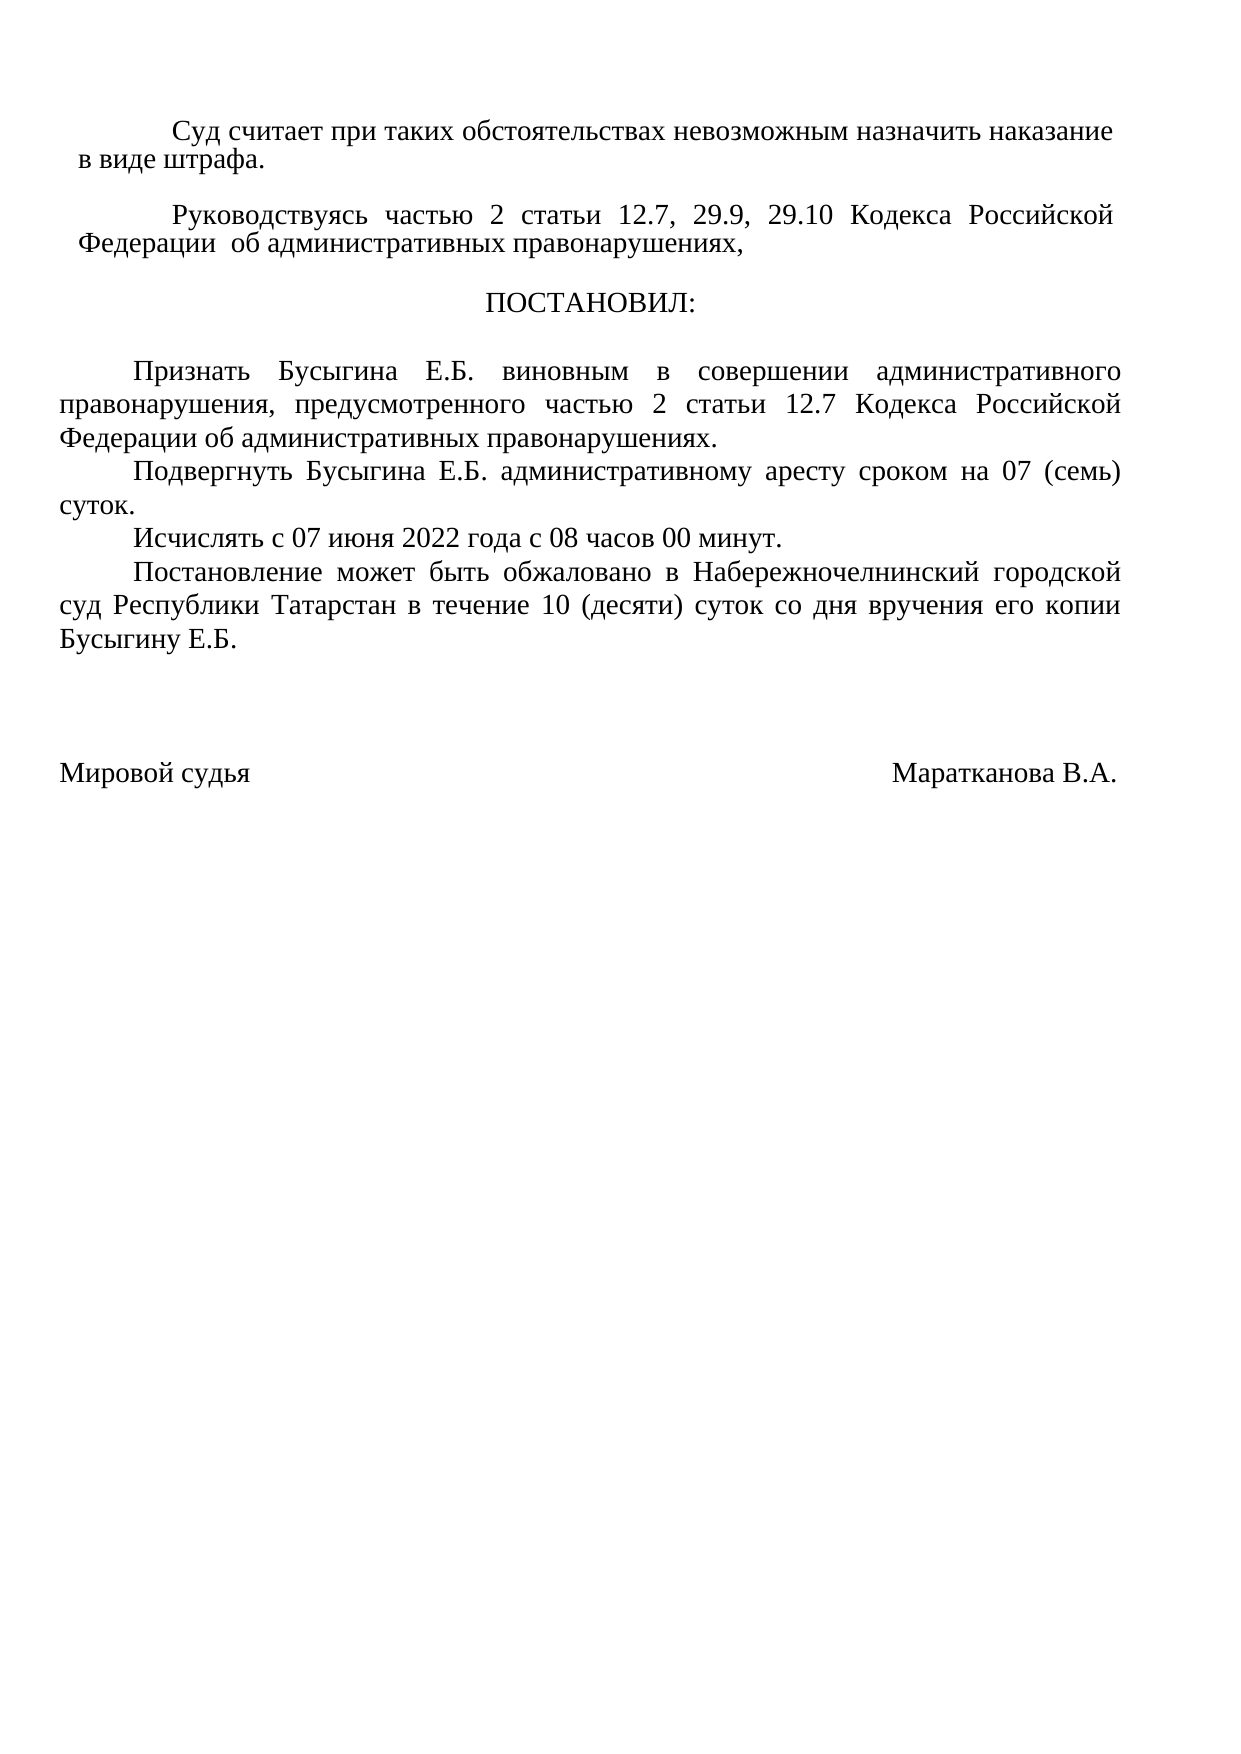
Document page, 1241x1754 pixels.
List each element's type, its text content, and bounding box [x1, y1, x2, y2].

text Мировой судья Маратканова В.А. [59, 755, 1122, 789]
text Руководствуясь частью 2 статьи 12.7, 29.9, 29.10 Кодекса Российской Федерации об административных правонарушениях, [78, 202, 1114, 258]
text ПОСТАНОВИЛ: [59, 286, 1122, 319]
text Подвергнуть Бусыгина Е.Б. административному аресту сроком на 07 (семь) суток. [59, 453, 1122, 520]
text Признать Бусыгина Е.Б. виновным в совершении административного правонарушения, предусмотренного частью 2 статьи 12.7 Кодекса Российской Федерации об административных правонарушениях. [59, 353, 1122, 453]
text Постановление может быть обжаловано в Набережночелнинский городской суд Республики Татарстан в течение 10 (десяти) суток со дня вручения его копии Бусыгину Е.Б. [59, 554, 1122, 654]
text Исчислять с 07 июня 2022 года с 08 часов 00 минут. [59, 520, 1122, 554]
text Суд считает при таких обстоятельствах невозможным назначить наказание в виде штрафа. [78, 118, 1114, 174]
